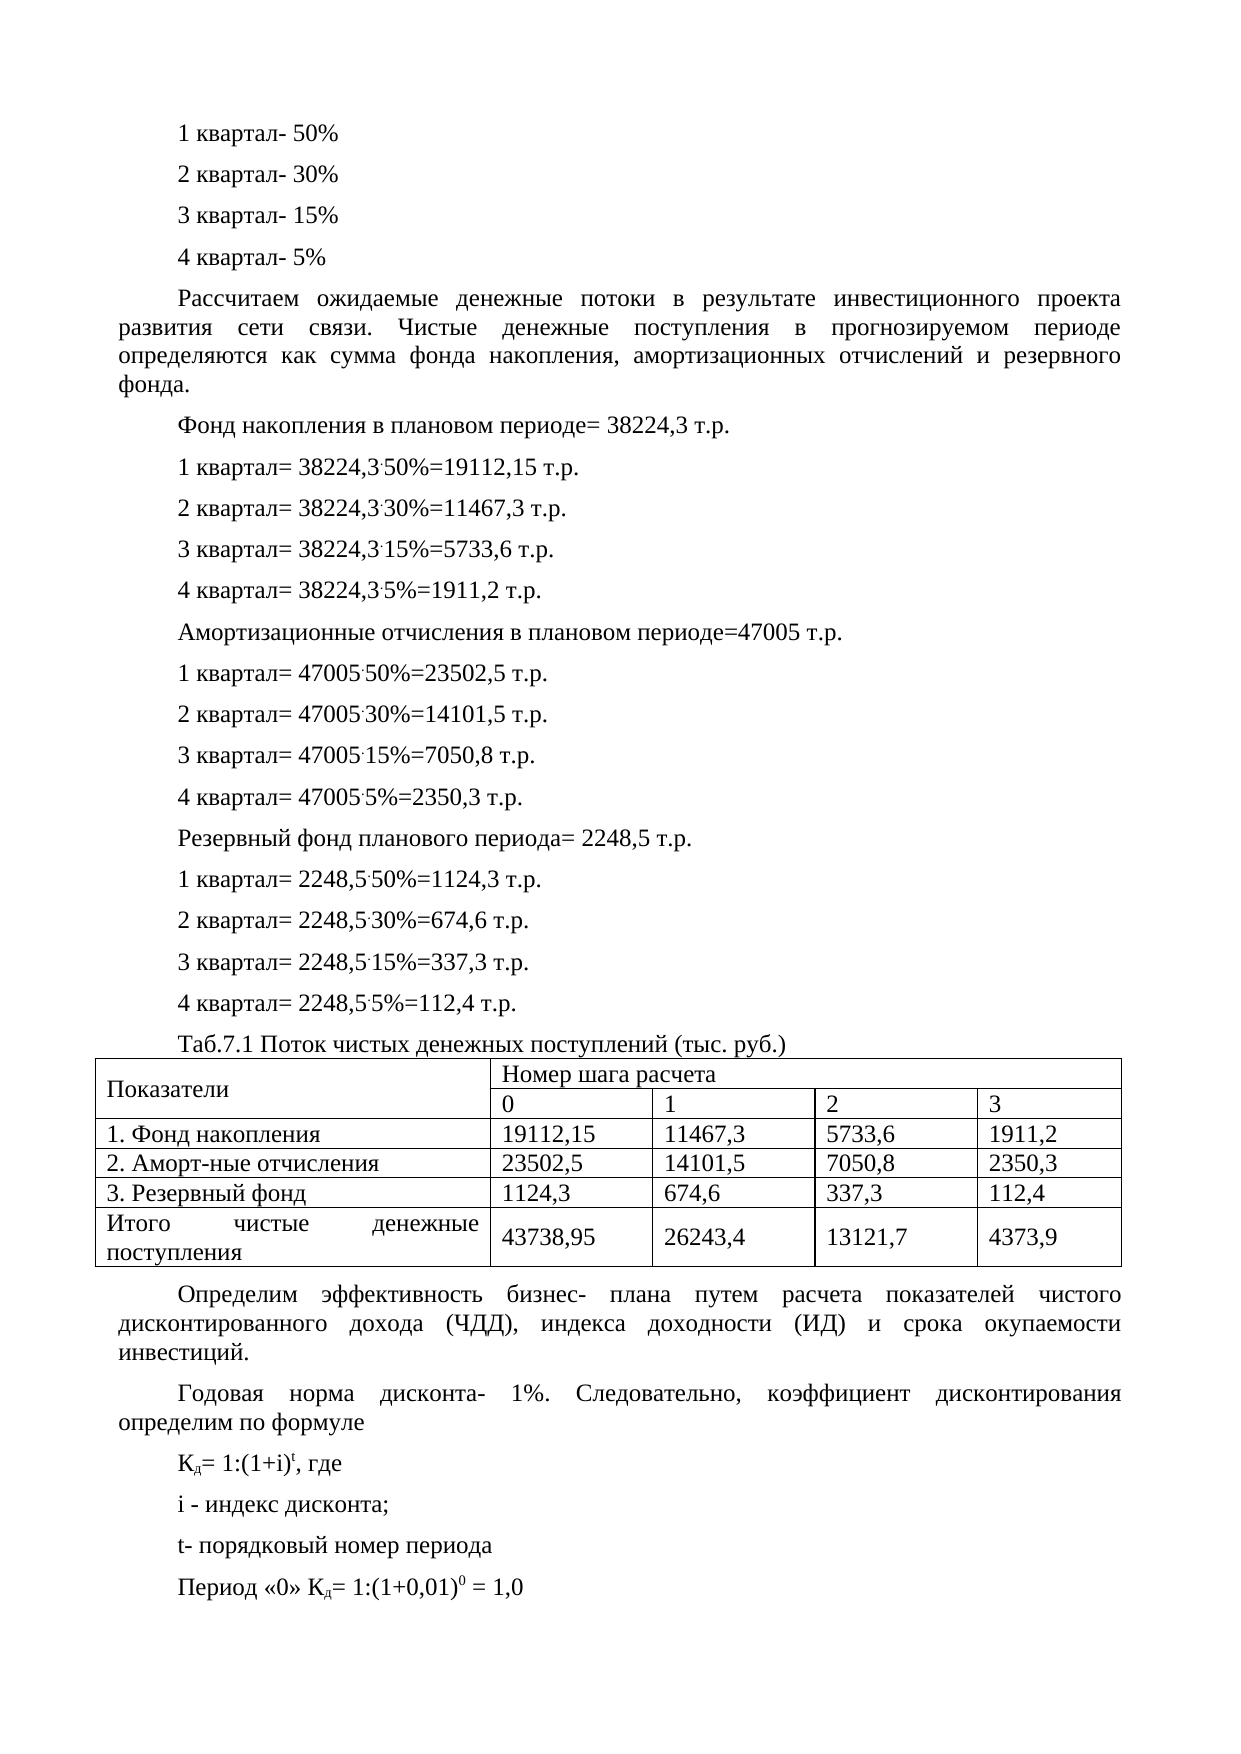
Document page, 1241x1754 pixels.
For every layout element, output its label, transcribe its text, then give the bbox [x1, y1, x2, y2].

table_cell 1. Фонд накопления [96, 1119, 490, 1147]
table_header Показатели [96, 1059, 490, 1118]
table_cell 11467,3 [653, 1119, 814, 1147]
text 1 квартал= 38224,3.50%=19112,15 т.р. [118, 452, 1122, 481]
text 4 квартал= 2248,5.5%=112,4 т.р. [118, 988, 1122, 1017]
text 4 квартал= 38224,3.5%=1911,2 т.р. [118, 576, 1122, 604]
text i - индекс дисконта; [118, 1489, 1122, 1518]
text 2 квартал= 38224,3.30%=11467,3 т.р. [118, 493, 1122, 522]
text 4 квартал= 47005.5%=2350,3 т.р. [118, 782, 1122, 811]
text Период «0» Кд= 1:(1+0,01)0 = 1,0 [118, 1572, 1122, 1600]
table_cell 1124,3 [491, 1178, 652, 1207]
text Фонд накопления в плановом периоде= 38224,3 т.р. [118, 411, 1122, 439]
text 4 квартал- 5% [118, 242, 1122, 271]
text Таб.7.1 Поток чистых денежных поступлений (тыс. руб.) [118, 1029, 1122, 1058]
text Амортизационные отчисления в плановом периоде=47005 т.р. [118, 617, 1122, 646]
table_cell 3. Резервный фонд [96, 1178, 490, 1207]
text Рассчитаем ожидаемые денежные потоки в результате инвестиционного проекта развития сети связи. Чистые денежные поступления в прогнозируемом периоде определяются как сумма фонда накопления, амортизационных отчислений и резервного фонда. [118, 283, 1122, 398]
table_cell 3 [978, 1089, 1121, 1118]
table_header Номер шага расчета [491, 1059, 1121, 1088]
text Годовая норма дисконта- 1%. Следовательно, коэффициент дисконтирования определим по формуле [118, 1378, 1122, 1435]
table_cell 7050,8 [816, 1149, 977, 1177]
table_cell 43738,95 [491, 1208, 652, 1266]
table_cell 2 [816, 1089, 977, 1118]
table_cell 23502,5 [491, 1149, 652, 1177]
table_cell 112,4 [978, 1178, 1121, 1207]
table_cell Итого чистые денежные поступления [96, 1208, 490, 1266]
table_cell 337,3 [816, 1178, 977, 1207]
table_cell 4373,9 [978, 1208, 1121, 1266]
table_cell 0 [491, 1089, 652, 1118]
text 1 квартал= 47005.50%=23502,5 т.р. [118, 658, 1122, 687]
text 3 квартал= 47005.15%=7050,8 т.р. [118, 741, 1122, 769]
text t- порядковый номер периода [118, 1530, 1122, 1559]
table_cell 19112,15 [491, 1119, 652, 1147]
table_cell 2. Аморт-ные отчисления [96, 1149, 490, 1177]
text 3 квартал- 15% [118, 201, 1122, 229]
text 2 квартал= 2248,5.30%=674,6 т.р. [118, 906, 1122, 934]
table_cell 2350,3 [978, 1149, 1121, 1177]
table_cell 5733,6 [816, 1119, 977, 1147]
text 1 квартал= 2248,5.50%=1124,3 т.р. [118, 864, 1122, 893]
text 3 квартал= 2248,5.15%=337,3 т.р. [118, 947, 1122, 976]
table_cell 13121,7 [816, 1208, 977, 1266]
text 3 квартал= 38224,3.15%=5733,6 т.р. [118, 534, 1122, 563]
text Определим эффективность бизнес- плана путем расчета показателей чистого дисконтированного дохода (ЧДД), индекса доходности (ИД) и срока окупаемости инвестиций. [118, 1279, 1122, 1365]
text Резервный фонд планового периода= 2248,5 т.р. [118, 823, 1122, 852]
text 1 квартал- 50% [118, 118, 1122, 147]
text 2 квартал= 47005.30%=14101,5 т.р. [118, 699, 1122, 728]
table_cell 674,6 [653, 1178, 814, 1207]
table_cell 14101,5 [653, 1149, 814, 1177]
text Кд= 1:(1+i)t, где [118, 1448, 1122, 1477]
table_cell 1911,2 [978, 1119, 1121, 1147]
text 2 квартал- 30% [118, 159, 1122, 188]
table_cell 26243,4 [653, 1208, 814, 1266]
table_cell 1 [653, 1089, 814, 1118]
